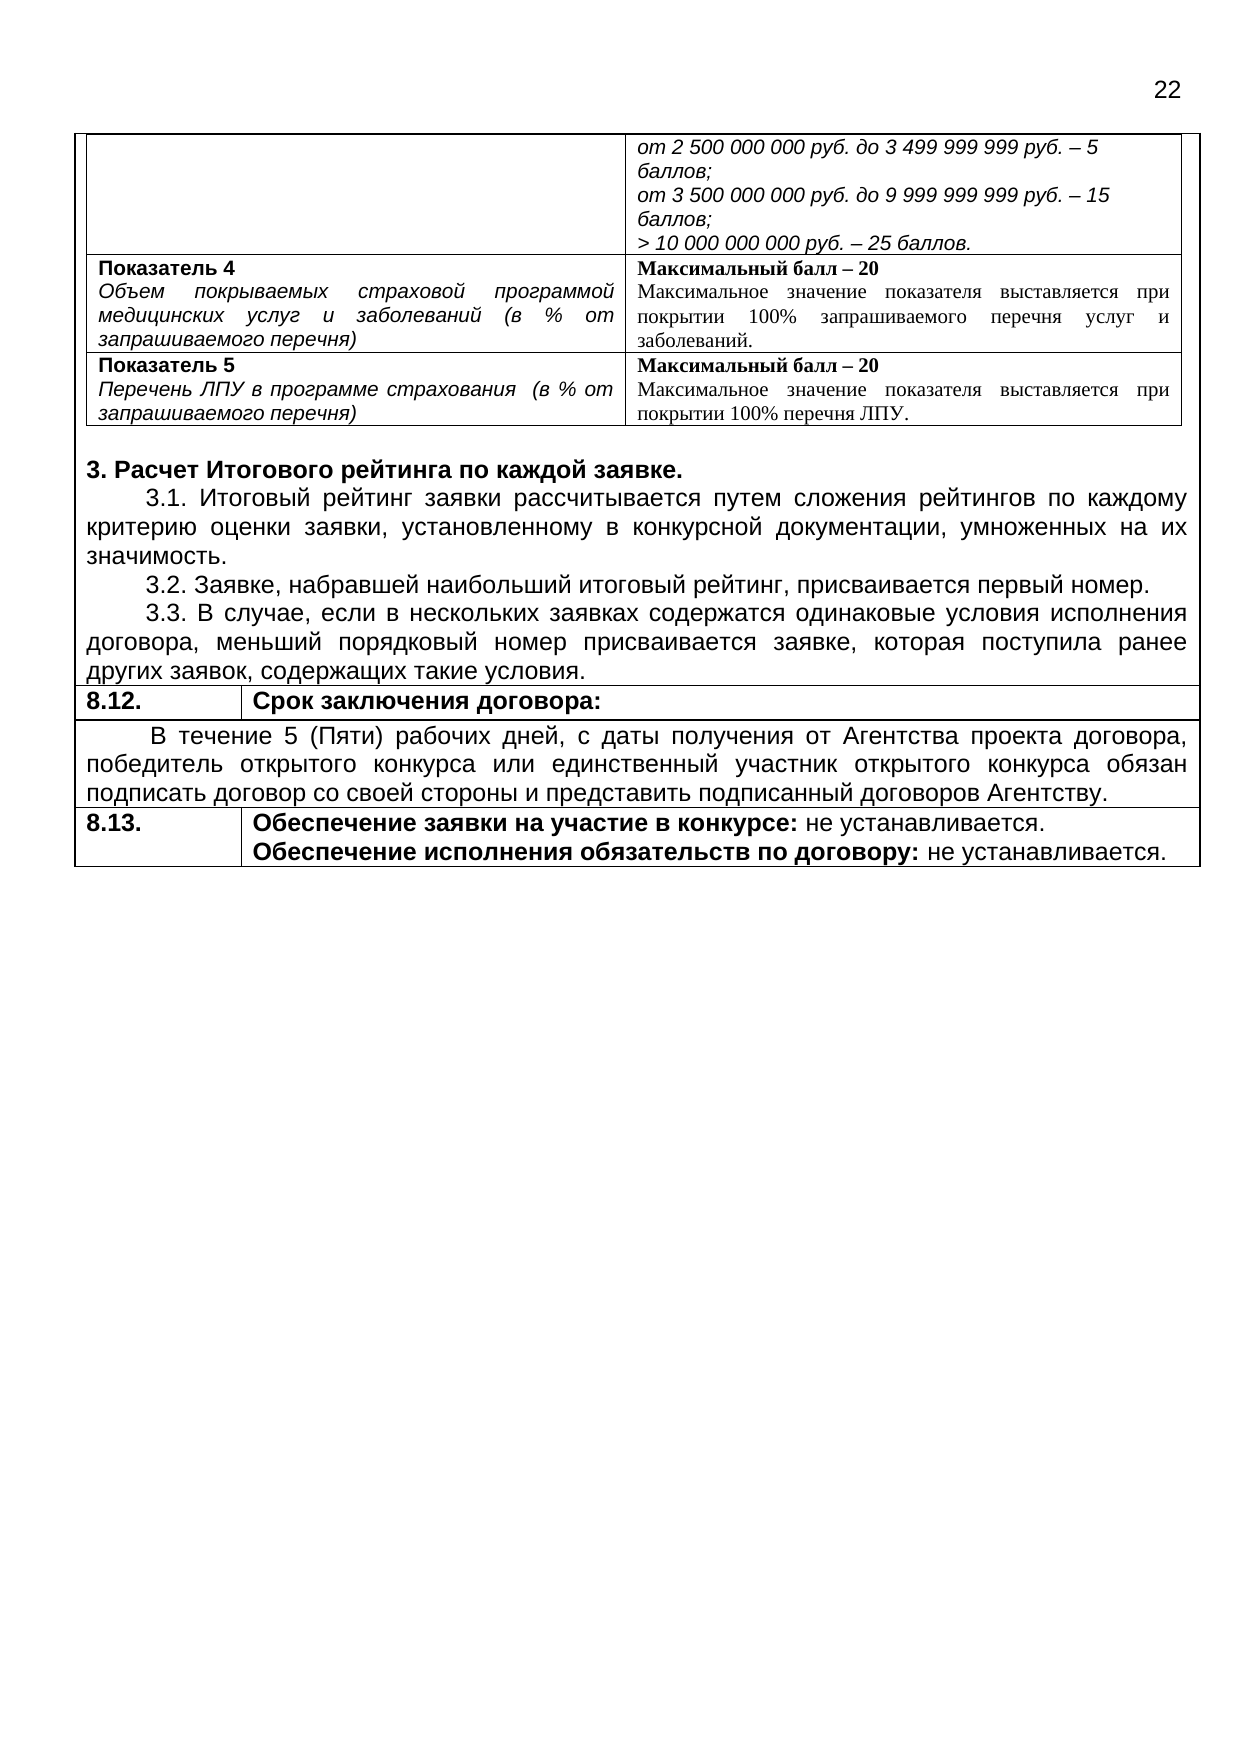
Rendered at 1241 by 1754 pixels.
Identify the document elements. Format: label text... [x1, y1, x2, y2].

table_cell Обеспечение заявки на участие в конкурсе: не устанавливается. Обеспечение исполнения обязательств по договору: не устанавливается. [242, 808, 1199, 866]
table_cell 8.13. [76, 808, 241, 866]
table_cell 8.12. [76, 686, 241, 719]
table_cell Срок заключения договора: [242, 686, 1199, 719]
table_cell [76, 134, 1199, 685]
table_cell В течение 5 (Пяти) рабочих дней, с даты получения от Агентства проекта договора, победитель открытого конкурса или единственный участник открытого конкурса обязан подписать договор со своей стороны и представить подписанный договоров Агентству. [76, 721, 1199, 807]
